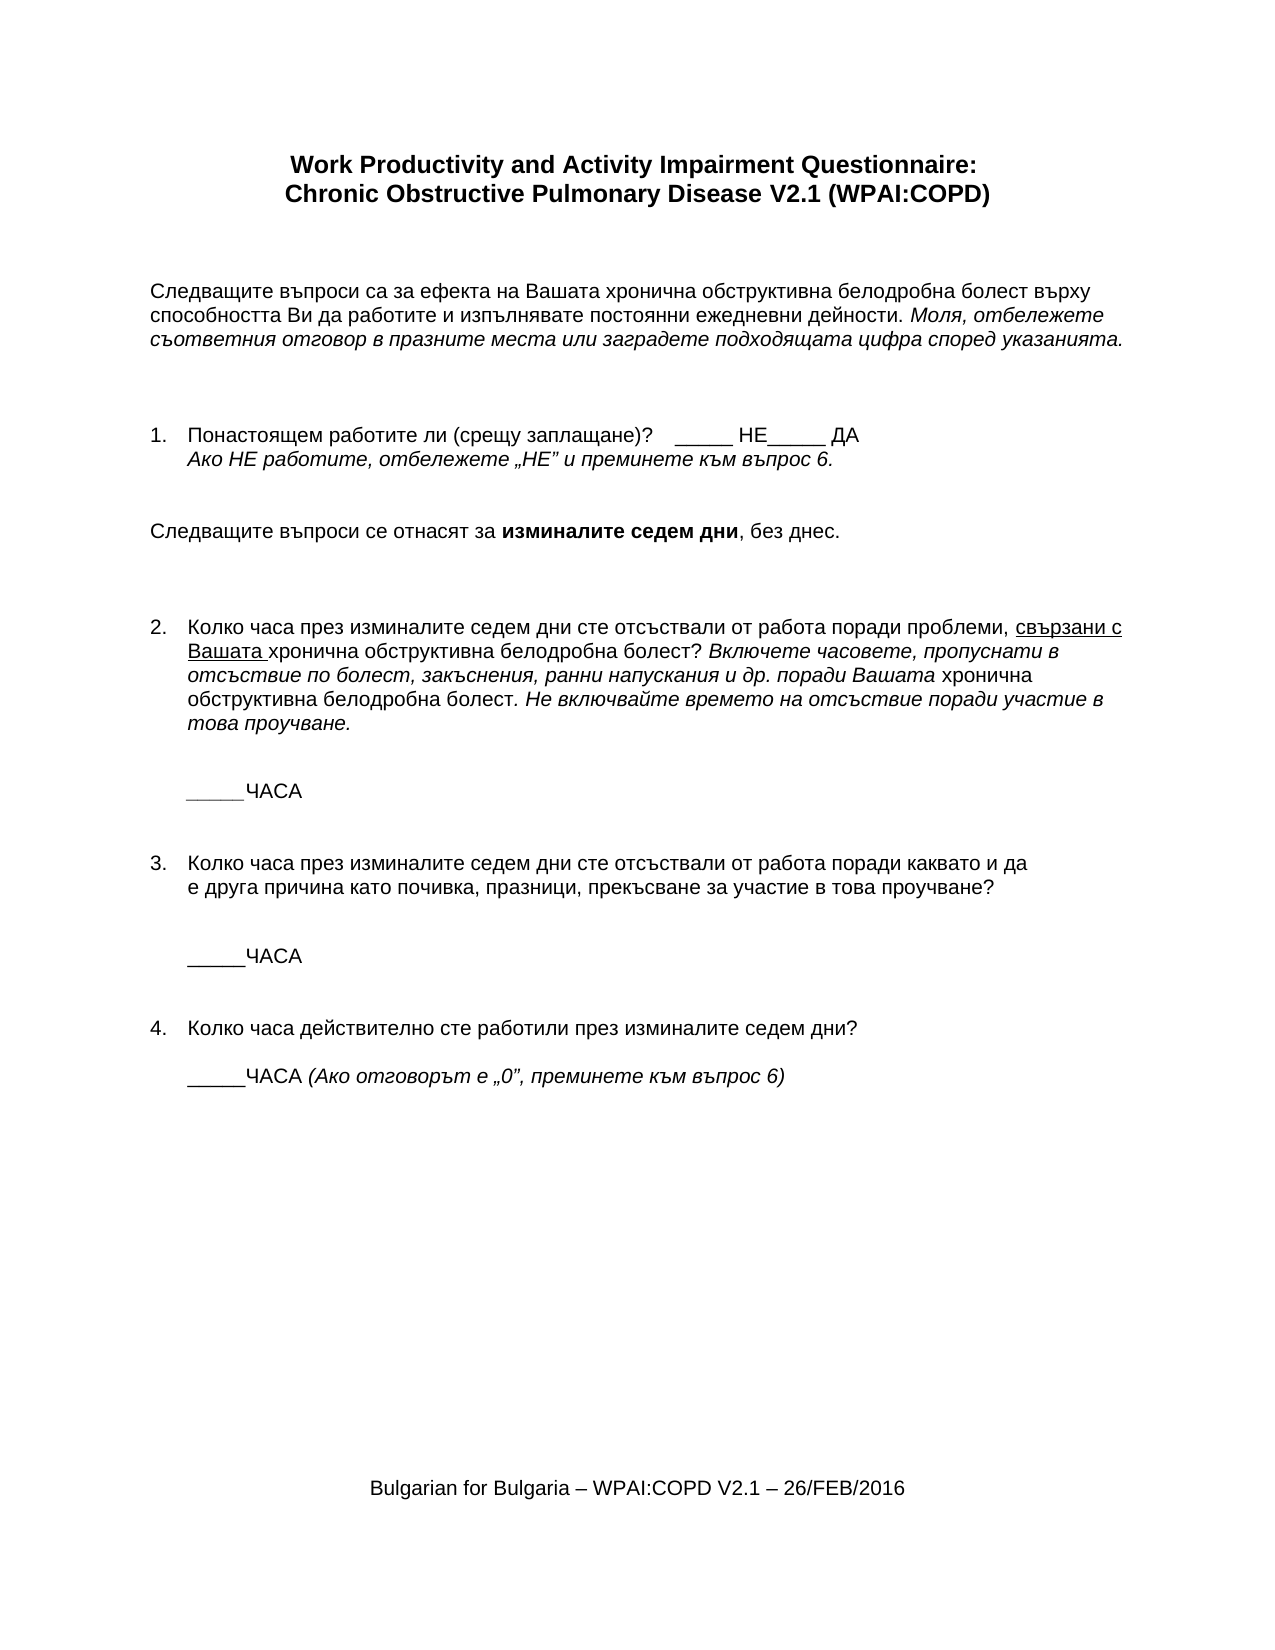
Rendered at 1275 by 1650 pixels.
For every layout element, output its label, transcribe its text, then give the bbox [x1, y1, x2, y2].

text 1. Понастоящем работите ли (срещу заплащане)? _____ НE_____ ДA Ако НЕ работите, отбележете „НЕ” и преминете към въпрос 6. [150, 423, 1125, 471]
text 2. Колко часа през изминалите седем дни сте отсъствали от работа поради проблеми, свързани с Вашата хронична обструктивна белодробна болест? Включете часовете, пропуснати в отсъствие по болест, закъснения, ранни напускания и др. поради Вашата хронична обструктивна белодробна болест. Не включвайте времето на отсъствие поради участие в това проучване. [150, 615, 1125, 734]
title _____ЧАСА (Ако отговорът е „0”, преминете към въпрос 6) [150, 1064, 1125, 1088]
text Следващите въпроси са за ефекта на Вашата хронична обструктивна белодробна болест върху способността Ви да работите и изпълнявате постоянни ежедневни дейности. Моля, отбележете съответния отговор в празните места или заградете подходящата цифра според указанията. [150, 279, 1125, 351]
text _____ЧАСА [150, 944, 1125, 968]
text 3. Колко часа през изминалите седем дни сте отсъствали от работа поради каквато и да е друга причина като почивка, празници, прекъсване за участие в това проучване? [150, 851, 1125, 899]
text Work Productivity and Activity Impairment Questionnaire: Chronic Obstructive Pulmonary Disease V2.1 (WPAI:COPD) [150, 150, 1125, 207]
text Следващите въпроси се отнасят за изминалите седем дни, без днес. [150, 519, 1125, 543]
text _____ЧАСА [150, 779, 1125, 803]
text 4. Колко часа действително сте работили през изминалите седем дни? [150, 1016, 1125, 1040]
